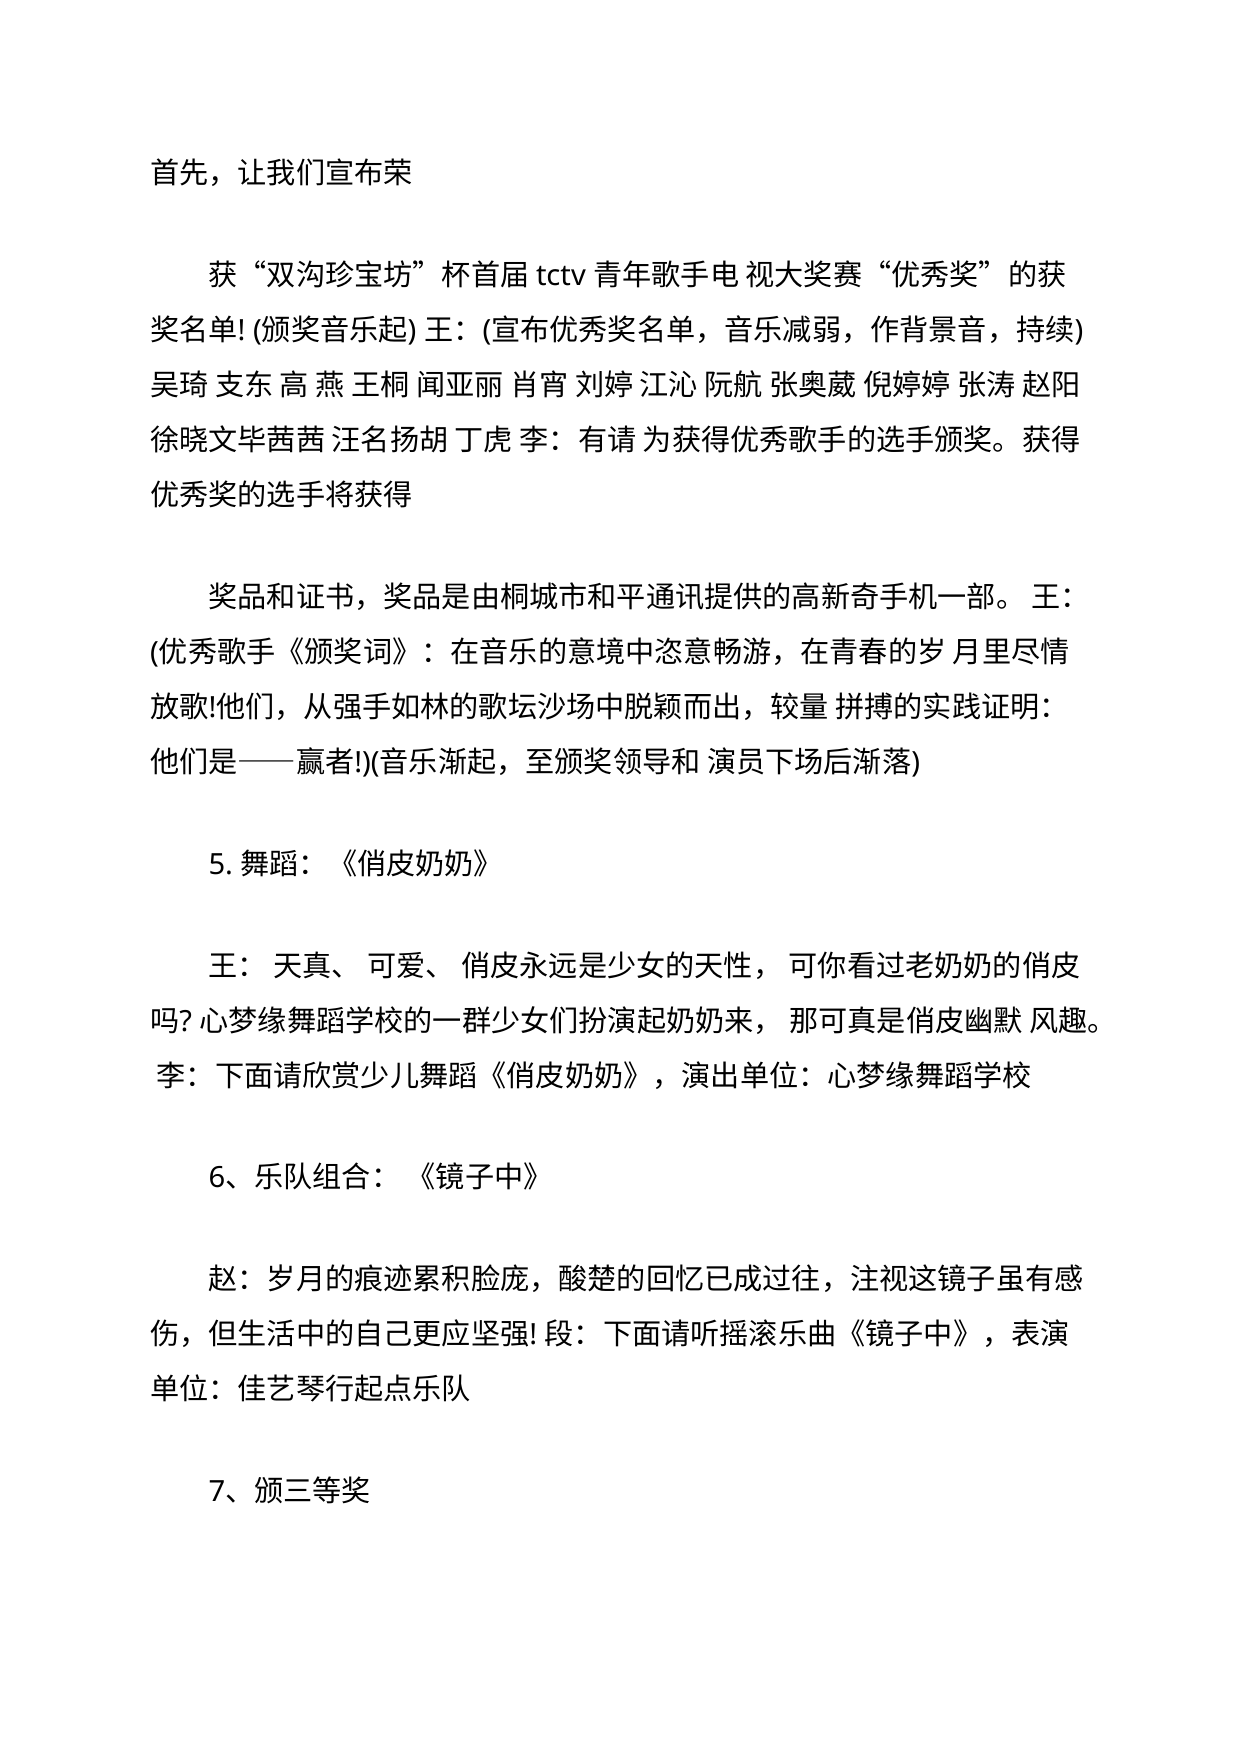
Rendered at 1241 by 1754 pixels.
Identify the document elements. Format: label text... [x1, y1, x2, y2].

text 5. 舞蹈：《俏皮奶奶》 [150, 840, 1090, 883]
text 6、乐队组合： 《镜子中》 [150, 1154, 1090, 1196]
text 赵：岁月的痕迹累积脸庞，酸楚的回忆已成过往，注视这镜子虽有感 伤，但生活中的自己更应坚强! 段：下面请听摇滚乐曲《镜子中》，表演单位：佳艺琴行起点乐队 [150, 1256, 1090, 1408]
text 获“双沟珍宝坊”杯首届 tctv 青年歌手电 视大奖赛“优秀奖”的获奖名单! (颁奖音乐起) 王：(宣布优秀奖名单，音乐减弱，作背景音，持续)吴琦 支东 高 燕 王桐 闻亚丽 肖宵 刘婷 江沁 阮航 张奥葳 倪婷婷 张涛 赵阳 徐晓文毕茜茜 汪名扬胡 丁虎 李：有请 为获得优秀歌手的选手颁奖。获得优秀奖的选手将获得 [150, 252, 1090, 514]
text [150, 150, 1090, 192]
text 奖品和证书，奖品是由桐城市和平通讯提供的高新奇手机一部。 王：(优秀歌手《颁奖词》：在音乐的意境中恣意畅游，在青春的岁 月里尽情放歌!他们，从强手如林的歌坛沙场中脱颖而出，较量 拼搏的实践证明：他们是——赢者!)(音乐渐起，至颁奖领导和 演员下场后渐落) [150, 573, 1090, 781]
text 王： 天真、 可爱、 俏皮永远是少女的天性， 可你看过老奶奶的俏皮吗? 心梦缘舞蹈学校的一群少女们扮演起奶奶来， 那可真是俏皮幽默 风趣。 李：下面请欣赏少儿舞蹈《俏皮奶奶》，演出单位：心梦缘舞蹈学校 [150, 942, 1090, 1094]
text 7、颁三等奖 [150, 1467, 1090, 1510]
